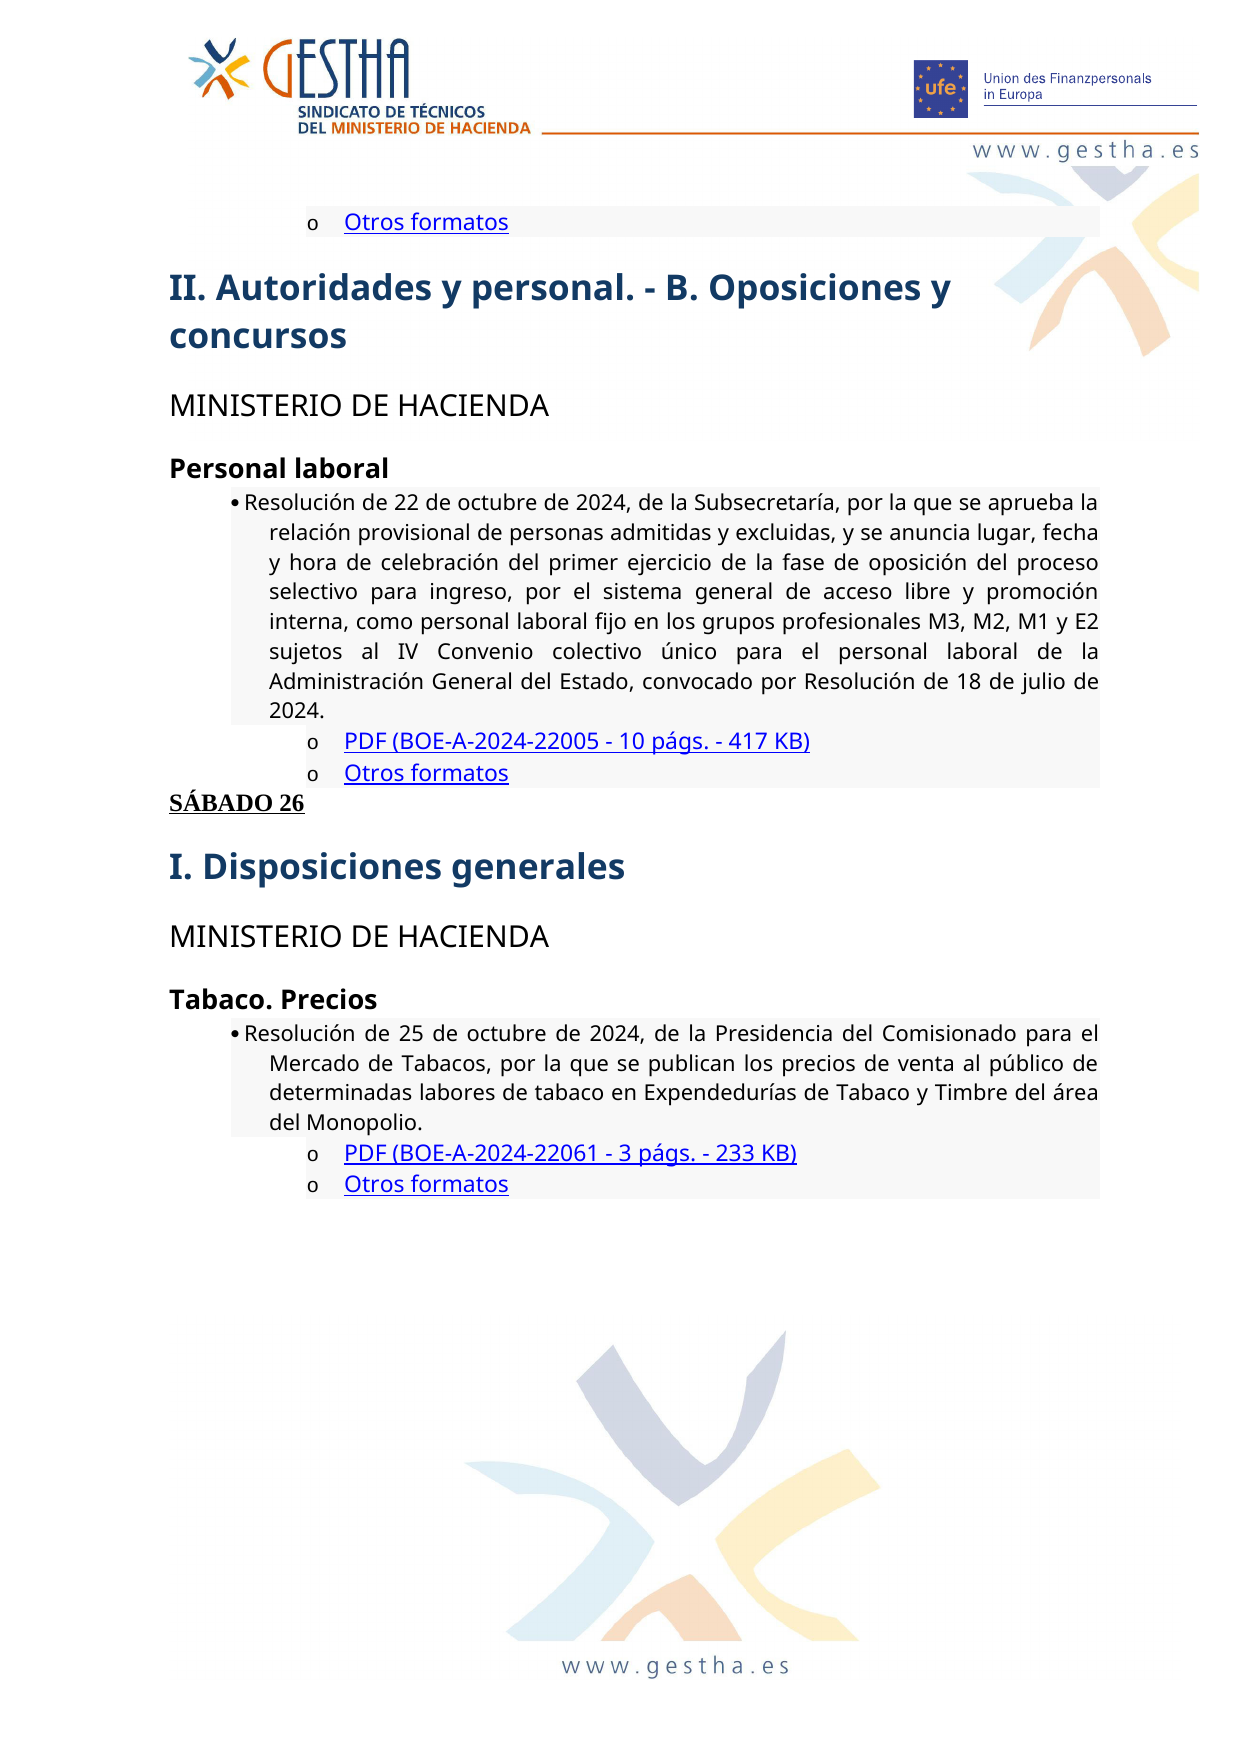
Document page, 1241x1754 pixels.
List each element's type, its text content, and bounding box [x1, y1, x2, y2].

subtitle Personal laboral [169, 450, 1125, 487]
picture [187, 37, 1201, 441]
list Otros formatos [306, 206, 1100, 237]
list Resolución de 25 de octubre de 2024, de la Presidencia del Comisionado para el Mercado de Tabacos, por la que se publican los precios de venta al público de determinadas labores de tabaco en Expendedurías de Tabaco y Timbre del área del Monopolio. [231, 1018, 1100, 1137]
picture [168, 1315, 1182, 1680]
list Resolución de 22 de octubre de 2024, de la Subsecretaría, por la que se aprueba la relación provisional de personas admitidas y excluidas, y se anuncia lugar, fecha y hora de celebración del primer ejercicio de la fase de oposición del proceso selectivo para ingreso, por el sistema general de acceso libre y promoción interna, como personal laboral fijo en los grupos profesionales M3, M2, M1 y E2 sujetos al IV Convenio colectivo único para el personal laboral de la Administración General del Estado, convocado por Resolución de 18 de julio de 2024. [231, 487, 1100, 725]
subtitle MINISTERIO DE HACIENDA [169, 384, 1125, 425]
list Otros formatos [306, 1168, 1100, 1199]
subtitle I. Disposiciones generales [169, 841, 1125, 890]
subtitle II. Autoridades y personal. - B. Oposiciones y concursos [169, 262, 1125, 359]
text SÁBADO 26 [169, 788, 1125, 816]
subtitle Tabaco. Precios [169, 981, 1125, 1018]
list Otros formatos [306, 756, 1100, 788]
subtitle MINISTERIO DE HACIENDA [169, 915, 1125, 956]
list PDF (BOE-A-2024-22061 - 3 págs. - 233 KB) [306, 1137, 1100, 1168]
list PDF (BOE-A-2024-22005 - 10 págs. - 417 KB) [306, 725, 1100, 756]
